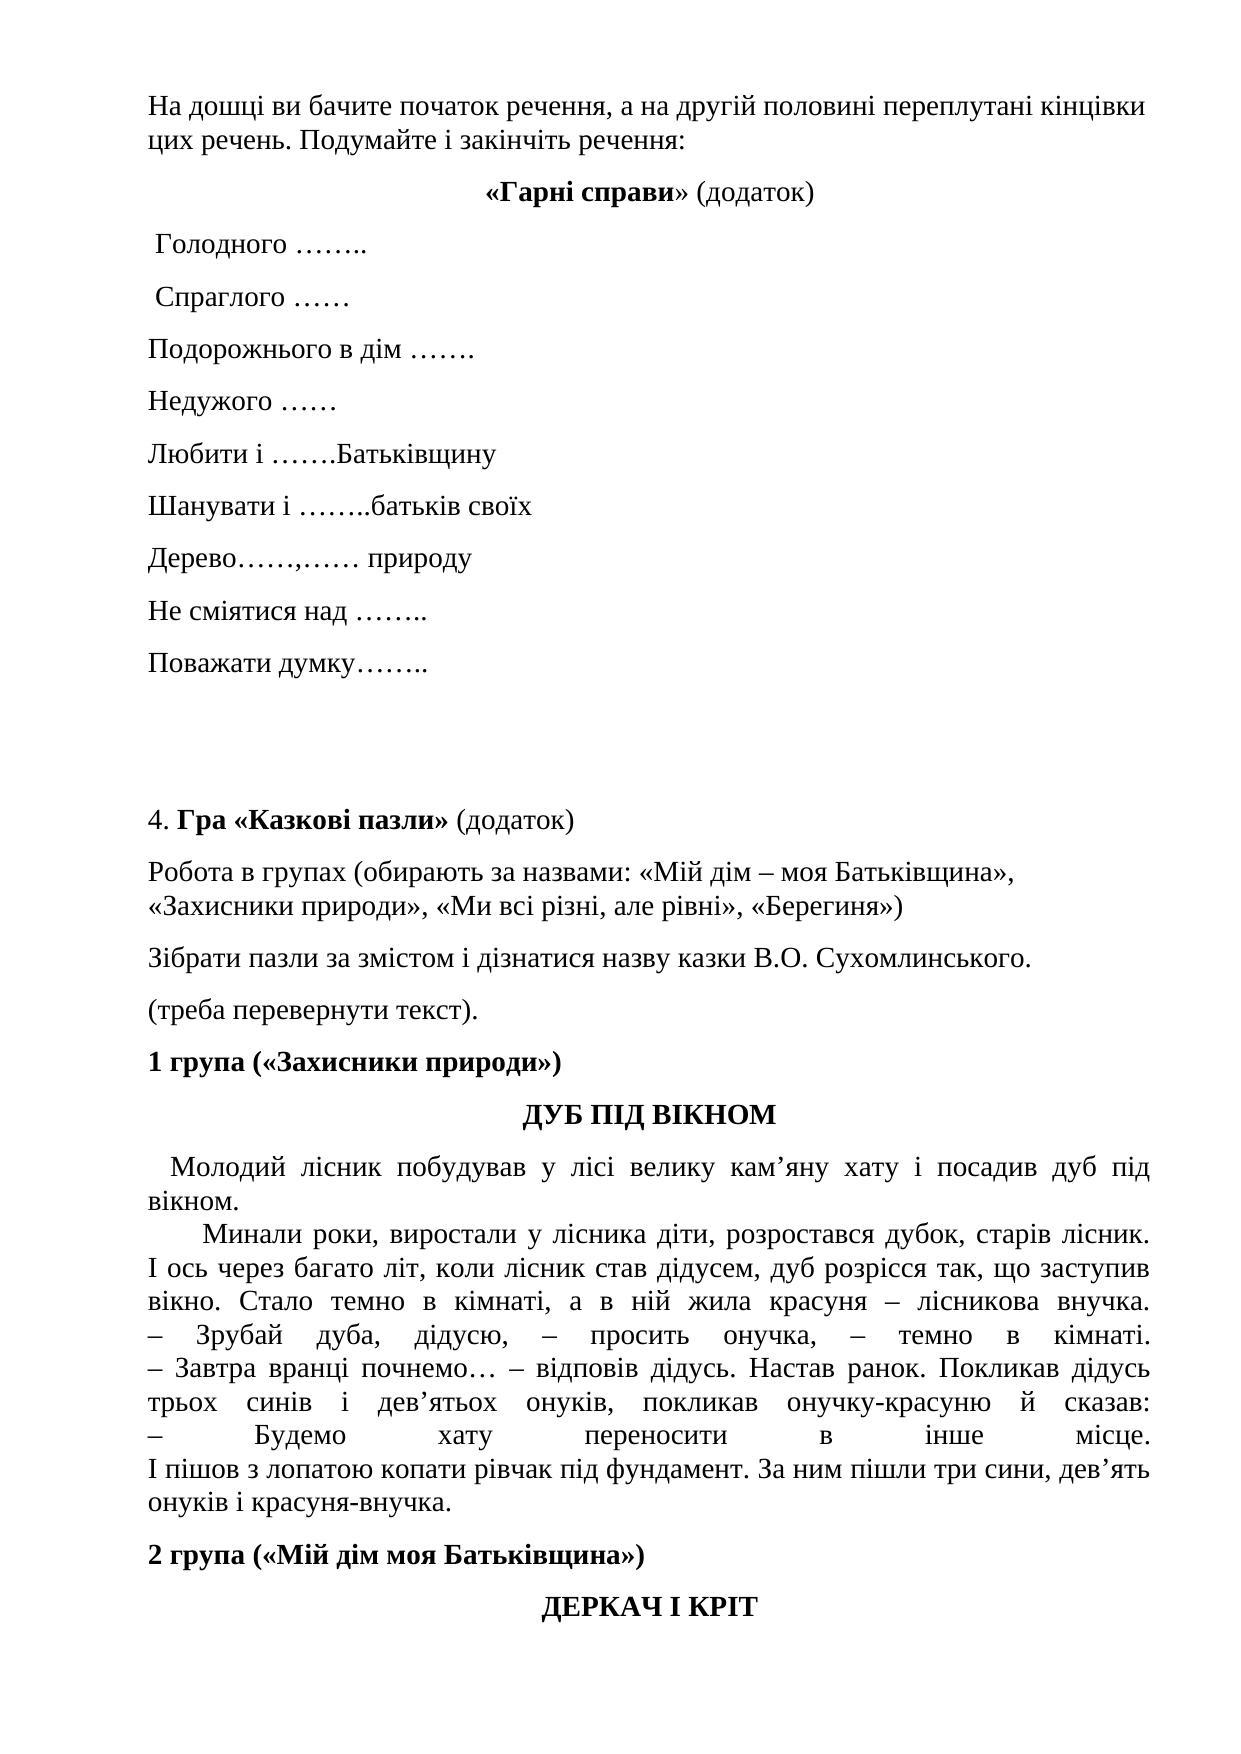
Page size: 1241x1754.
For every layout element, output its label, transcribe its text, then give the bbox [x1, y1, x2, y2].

text Подорожнього в дім ……. [148, 331, 1152, 365]
text Молодий лісник побудував у лісі велику кам’яну хату і посадив дуб під вікном. Минали роки, виростали у лісника діти, розростався дубок, старів лісник. І ось через багато літ, коли лісник став дідусем, дуб розрісся так, що заступив вікно. Стало темно в кімнаті, а в ній жила красуня – лісникова внучка. – Зрубай дуба, дідусю, – просить онучка, – темно в кімнаті. – Завтра вранці почнемо… – відповів дідусь. Настав ранок. Покликав дідусь трьох синів і дев’ятьох онуків, покликав онучку-красуню й сказав: – Будемо хату переносити в інше місце. І пішов з лопатою копати рівчак під фундамент. За ним пішли три сини, дев’ять онуків і красуня-внучка. [148, 1149, 1152, 1518]
text Голодного …….. [148, 227, 1152, 260]
text 2 група («Мій дім моя Батьківщина») [148, 1537, 1152, 1570]
text 4. Гра «Казкові пазли» (додаток) [148, 802, 1152, 835]
text (треба перевернути текст). [148, 992, 1152, 1026]
text Не сміятися над …….. [148, 593, 1152, 626]
text Любити і …….Батьківщину [148, 436, 1152, 469]
text Дерево……,…… природу [148, 540, 1152, 574]
text «Гарні справи» (додаток) [148, 174, 1152, 208]
text Робота в групах (обирають за назвами: «Мій дім – моя Батьківщина», «Захисники природи», «Ми всі різні, але рівні», «Берегиня») [148, 854, 1152, 921]
text ДЕРКАЧ І КРІТ [148, 1589, 1152, 1623]
text На дошці ви бачите початок речення, а на другій половині переплутані кінцівки цих речень. Подумайте і закінчіть речення: [148, 88, 1152, 156]
text 1 група («Захисники природи») [148, 1044, 1152, 1078]
text Зібрати пазли за змістом і дізнатися назву казки В.О. Сухомлинського. [148, 940, 1152, 973]
text Шанувати і ……..батьків своїх [148, 488, 1152, 522]
text Спраглого …… [148, 279, 1152, 312]
text Недужого …… [148, 383, 1152, 417]
text ДУБ ПІД ВІКНОМ [148, 1097, 1152, 1130]
text Поважати думку…….. [148, 645, 1152, 678]
